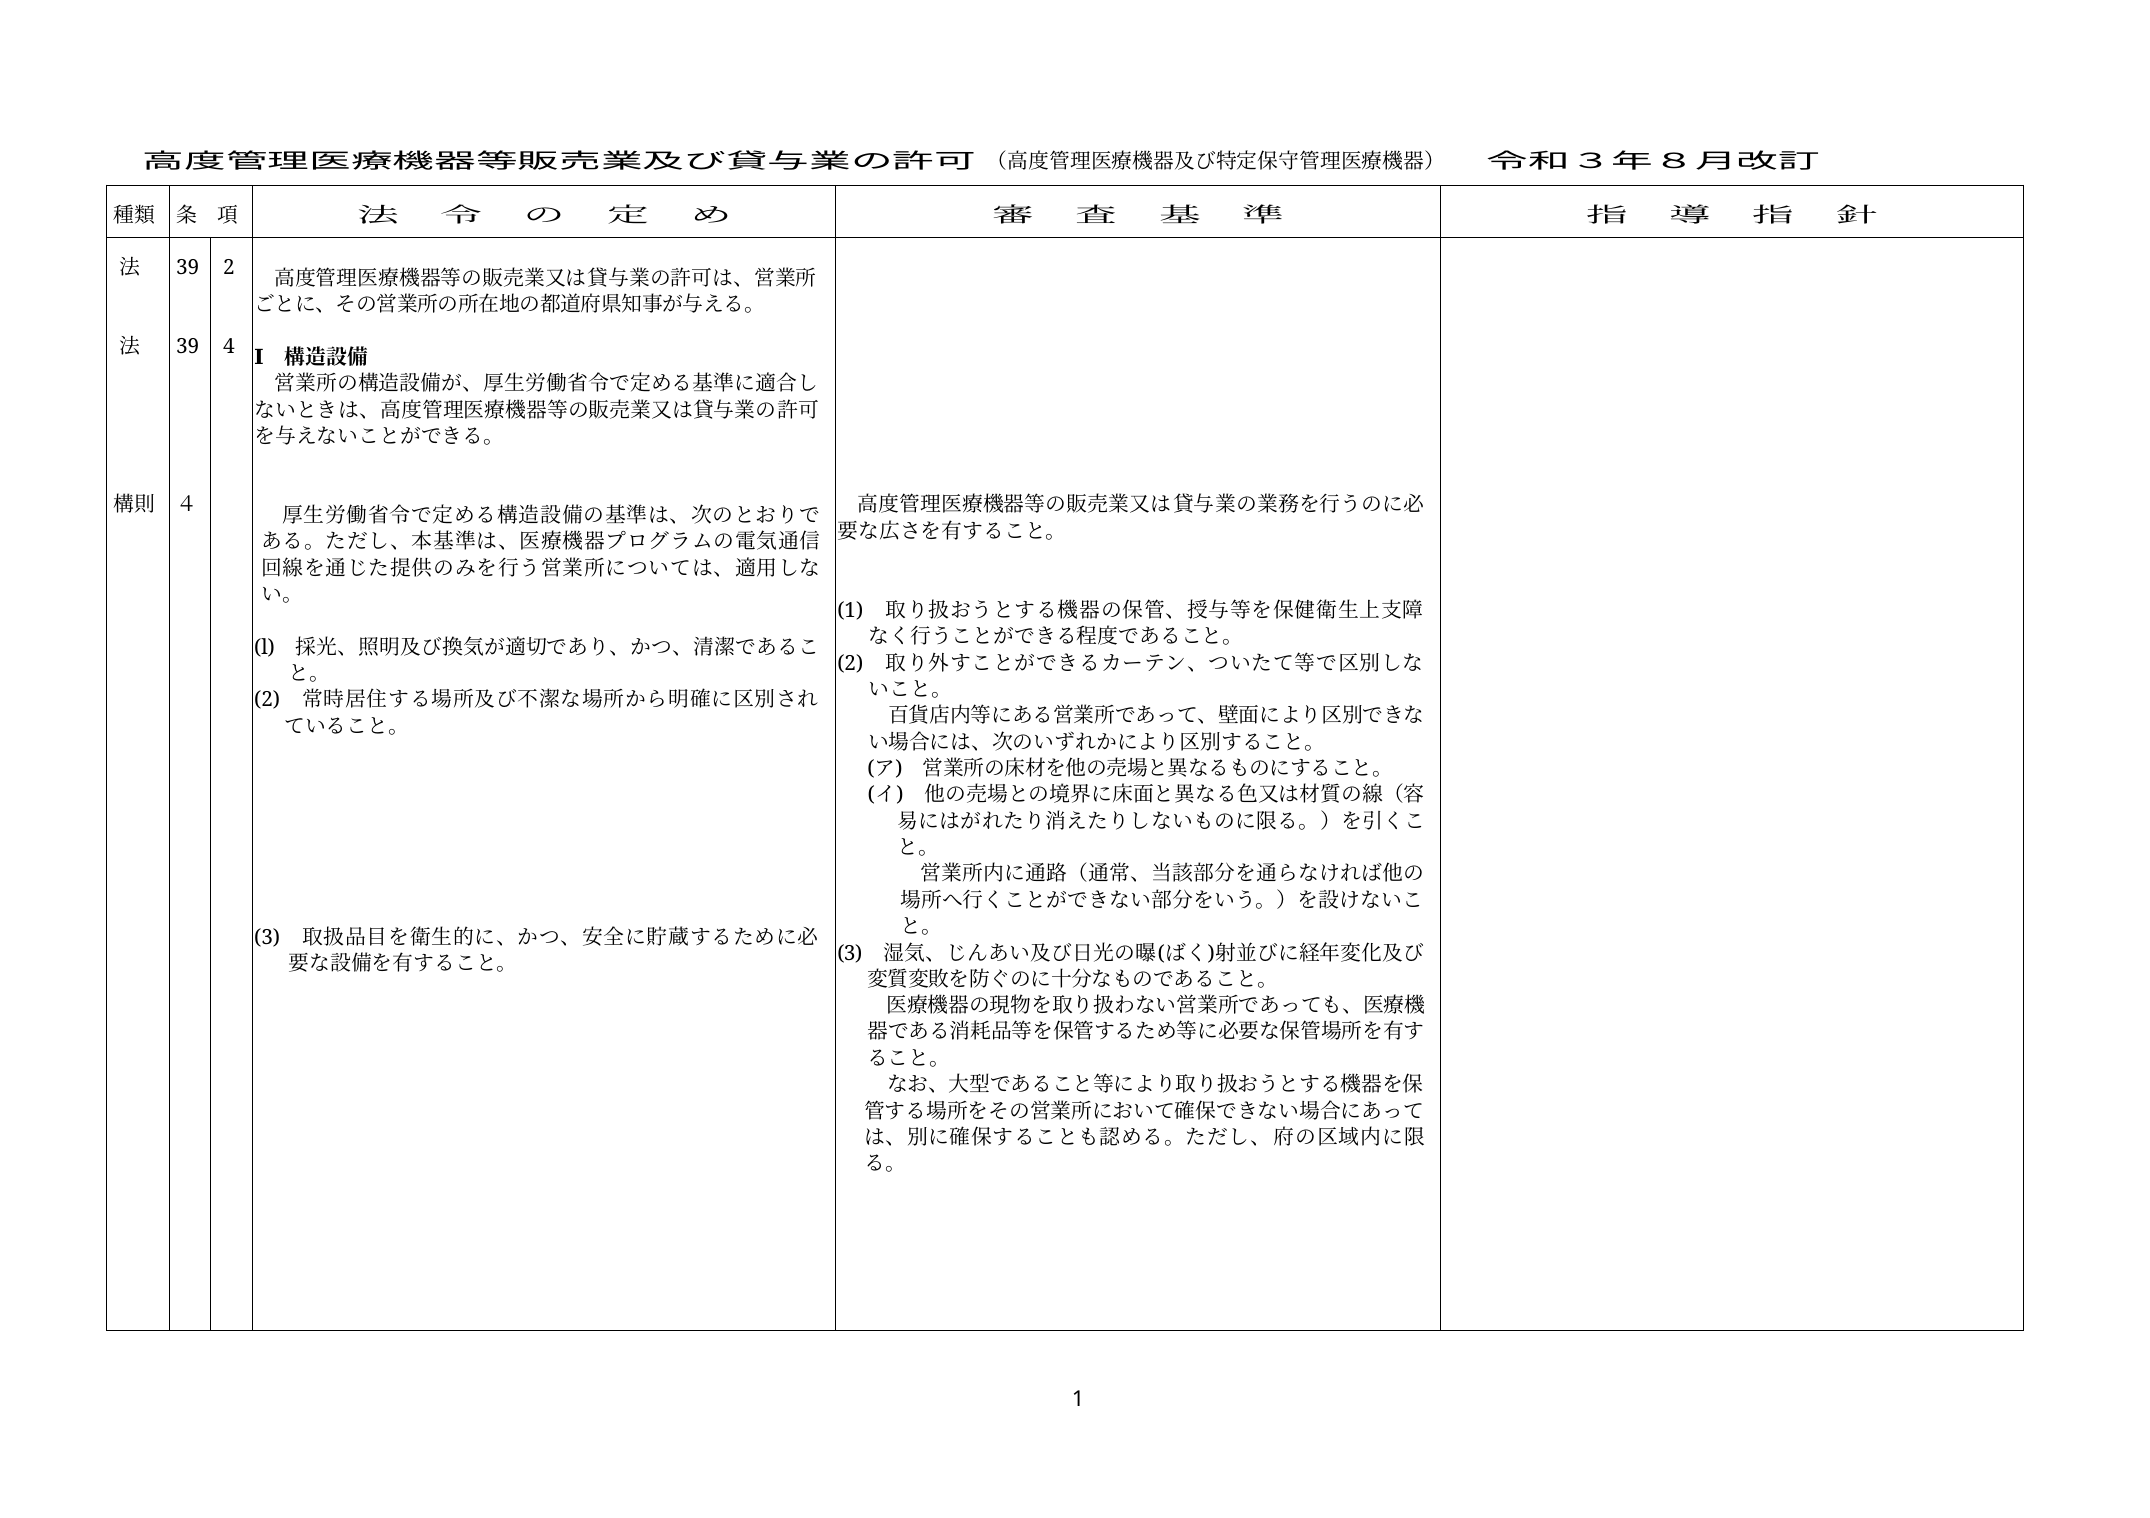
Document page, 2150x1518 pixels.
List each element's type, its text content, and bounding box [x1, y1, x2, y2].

table_header 審 査 基 準 [836, 186, 1440, 237]
table_header 法 令 の 定 め [253, 186, 835, 237]
table_cell 法 法 構則 [107, 238, 169, 1330]
table_cell 高度管理医療機器等の販売業又は貸与業の許可は、営業所ごとに、その営業所の所在地の都道府県知事が与える。 Ⅰ 構造設備 営業所の構造設備が、厚生労働省令で定める基準に適合しないときは、高度管理医療機器等の販売業又は貸与業の許可を与えないことができる。 厚生労働省令で定める構造設備の基準は、次のとおりである。ただし、本基準は、医療機器プログラムの電気通信回線を通じた提供のみを行う営業所については、適用しない。 (l) 採光、照明及び換気が適切であり、かつ、清潔であること。 (2) 常時居住する場所及び不潔な場所から明確に区別されていること。 (3) 取扱品目を衛生的に、かつ、安全に貯蔵するために必要な設備を有すること。 [253, 238, 835, 1330]
text 高度管理医療機器等販売業及び貸与業の許可 （高度管理医療機器及び特定保守管理医療機器） 令和３年８月改訂 [94, 148, 2061, 174]
table_cell [1441, 238, 2023, 1330]
table_cell 2 4 [211, 238, 252, 1330]
table_header 条 項 [170, 186, 252, 237]
table_header 種類 [107, 186, 169, 237]
table_cell 高度管理医療機器等の販売業又は貸与業の業務を行うのに必要な広さを有すること。 (1) 取り扱おうとする機器の保管、授与等を保健衛生上支障なく行うことができる程度であること。 (2) 取り外すことができるカーテン、ついたて等で区別しないこと。 百貨店内等にある営業所であって、壁面により区別できない場合には、次のいずれかにより区別すること。 (ア) 営業所の床材を他の売場と異なるものにすること。 (イ) 他の売場との境界に床面と異なる色又は材質の線（容易にはがれたり消えたりしないものに限る。）を引くこと。 営業所内に通路（通常、当該部分を通らなければ他の場所へ行くことができない部分をいう。）を設けないこと。 (3) 湿気、じんあい及び日光の曝(ばく)射並びに経年変化及び変質変敗を防ぐのに十分なものであること。 医療機器の現物を取り扱わない営業所であっても、医療機器である消耗品等を保管するため等に必要な保管場所を有すること。 なお、大型であること等により取り扱おうとする機器を保管する場所をその営業所において確保できない場合にあっては、別に確保することも認める。ただし、府の区域内に限る。 [836, 238, 1440, 1330]
table_header 指 導 指 針 [1441, 186, 2023, 237]
table_cell 39 39 ４ [170, 238, 210, 1330]
